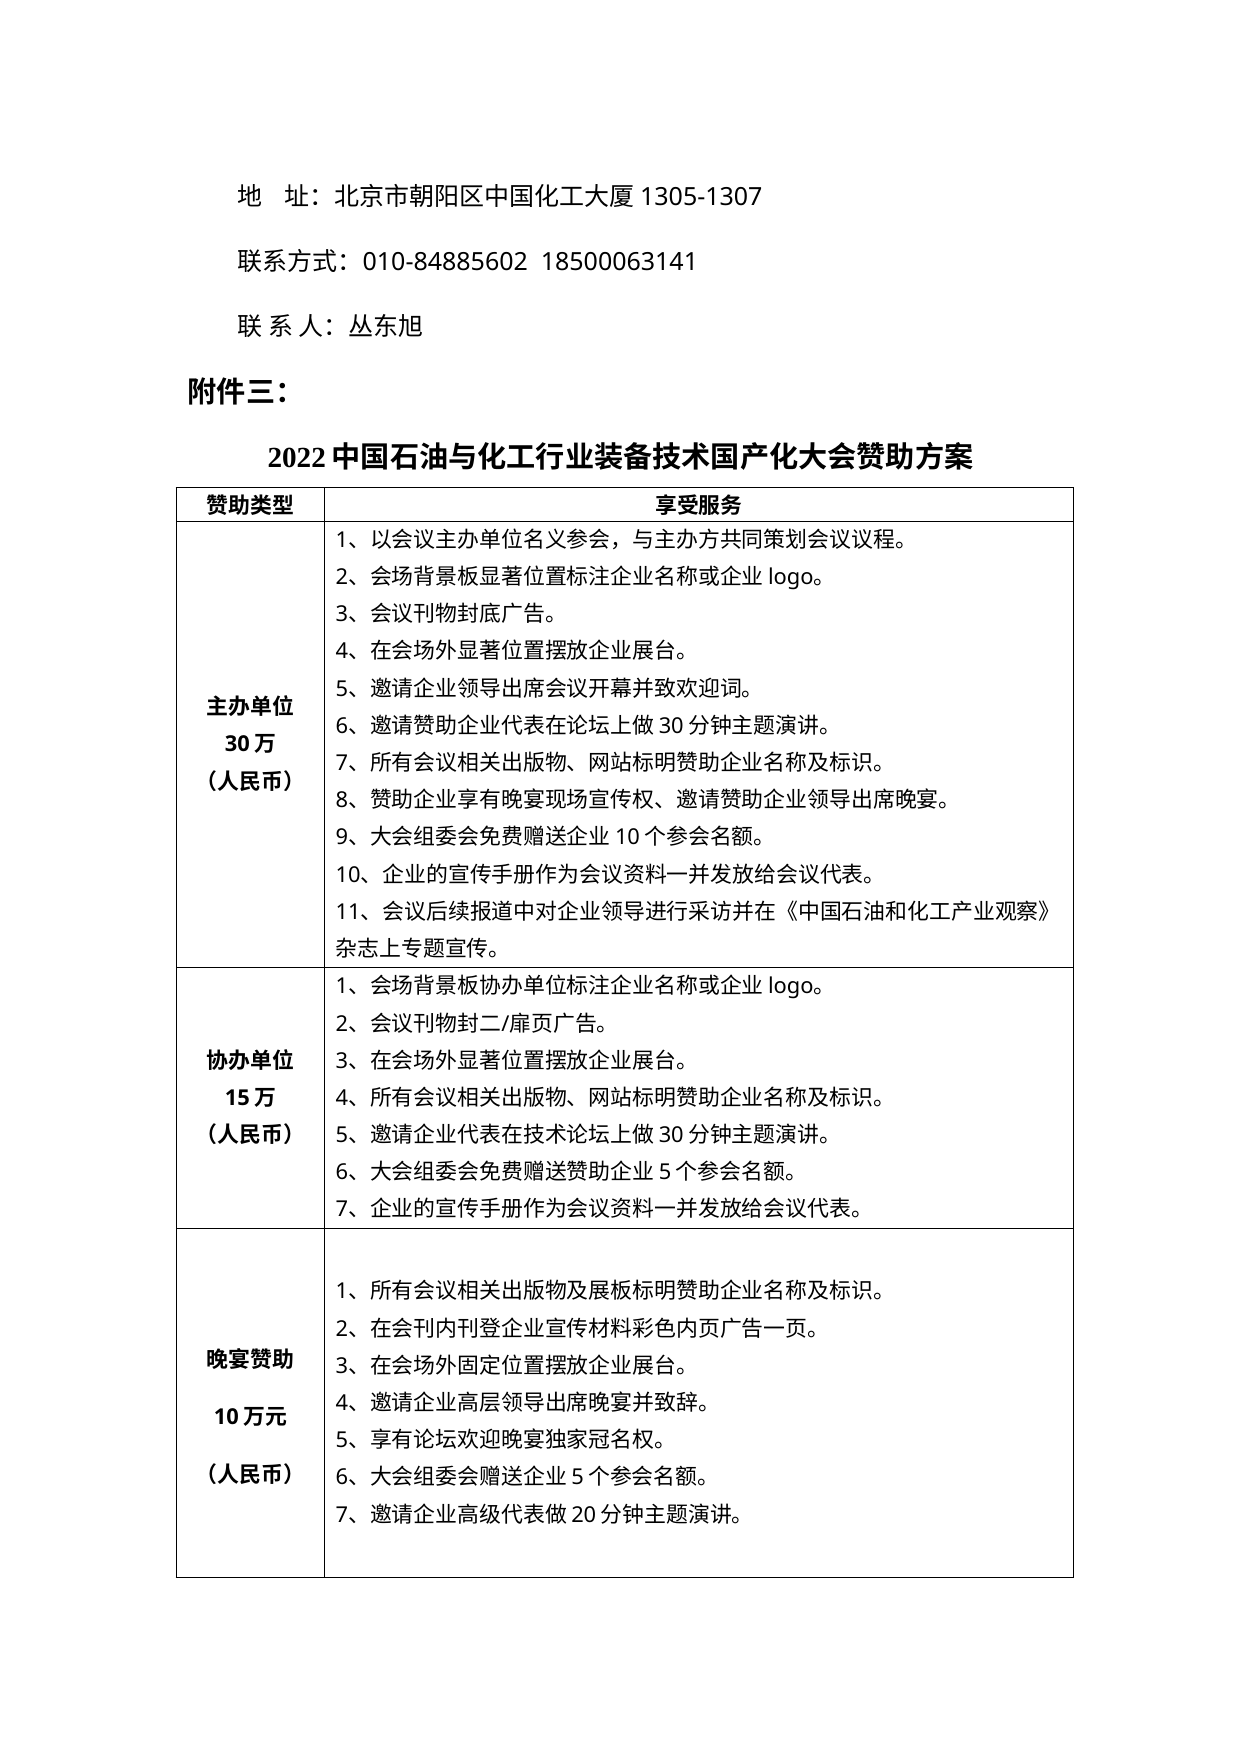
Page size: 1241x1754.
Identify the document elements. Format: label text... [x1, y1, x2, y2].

table_header 赞助类型 [177, 488, 324, 521]
text 联系方式：010-84885602 18500063141 [187, 227, 1053, 292]
table_cell 晚宴赞助 10万元 （人民币） [177, 1229, 324, 1577]
table_cell 1、所有会议相关出版物及展板标明赞助企业名称及标识。 2、在会刊内刊登企业宣传材料彩色内页广告一页。 3、在会场外固定位置摆放企业展台。 4、邀请企业高层领导出席晚宴并致辞。 5、享有论坛欢迎晚宴独家冠名权。 6、大会组委会赠送企业5个参会名额。 7、邀请企业高级代表做20分钟主题演讲。 [325, 1229, 1073, 1577]
text 联 系 人：丛东旭 [187, 292, 1053, 357]
table_cell 协办单位 15万 （人民币） [177, 968, 324, 1227]
text 地 址：北京市朝阳区中国化工大厦1305-1307 [187, 162, 1053, 227]
table_cell 1、会场背景板协办单位标注企业名称或企业logo。 2、会议刊物封二/扉页广告。 3、在会场外显著位置摆放企业展台。 4、所有会议相关出版物、网站标明赞助企业名称及标识。 5、邀请企业代表在技术论坛上做30分钟主题演讲。 6、大会组委会免费赠送赞助企业5个参会名额。 7、企业的宣传手册作为会议资料一并发放给会议代表。 [325, 968, 1073, 1227]
text 附件三： [187, 357, 1078, 422]
text 2022中国石油与化工行业装备技术国产化大会赞助方案 [187, 422, 1053, 487]
table_header 享受服务 [325, 488, 1073, 521]
table_cell 主办单位 30万 （人民币） [177, 522, 324, 967]
table_cell 1、以会议主办单位名义参会，与主办方共同策划会议议程。 2、会场背景板显著位置标注企业名称或企业logo。 3、会议刊物封底广告。 4、在会场外显著位置摆放企业展台。 5、邀请企业领导出席会议开幕并致欢迎词。 6、邀请赞助企业代表在论坛上做30分钟主题演讲。 7、所有会议相关出版物、网站标明赞助企业名称及标识。 8、赞助企业享有晚宴现场宣传权、邀请赞助企业领导出席晚宴。 9、大会组委会免费赠送企业10个参会名额。 10、企业的宣传手册作为会议资料一并发放给会议代表。 11、会议后续报道中对企业领导进行采访并在《中国石油和化工产业观察》杂志上专题宣传。 [325, 522, 1073, 967]
